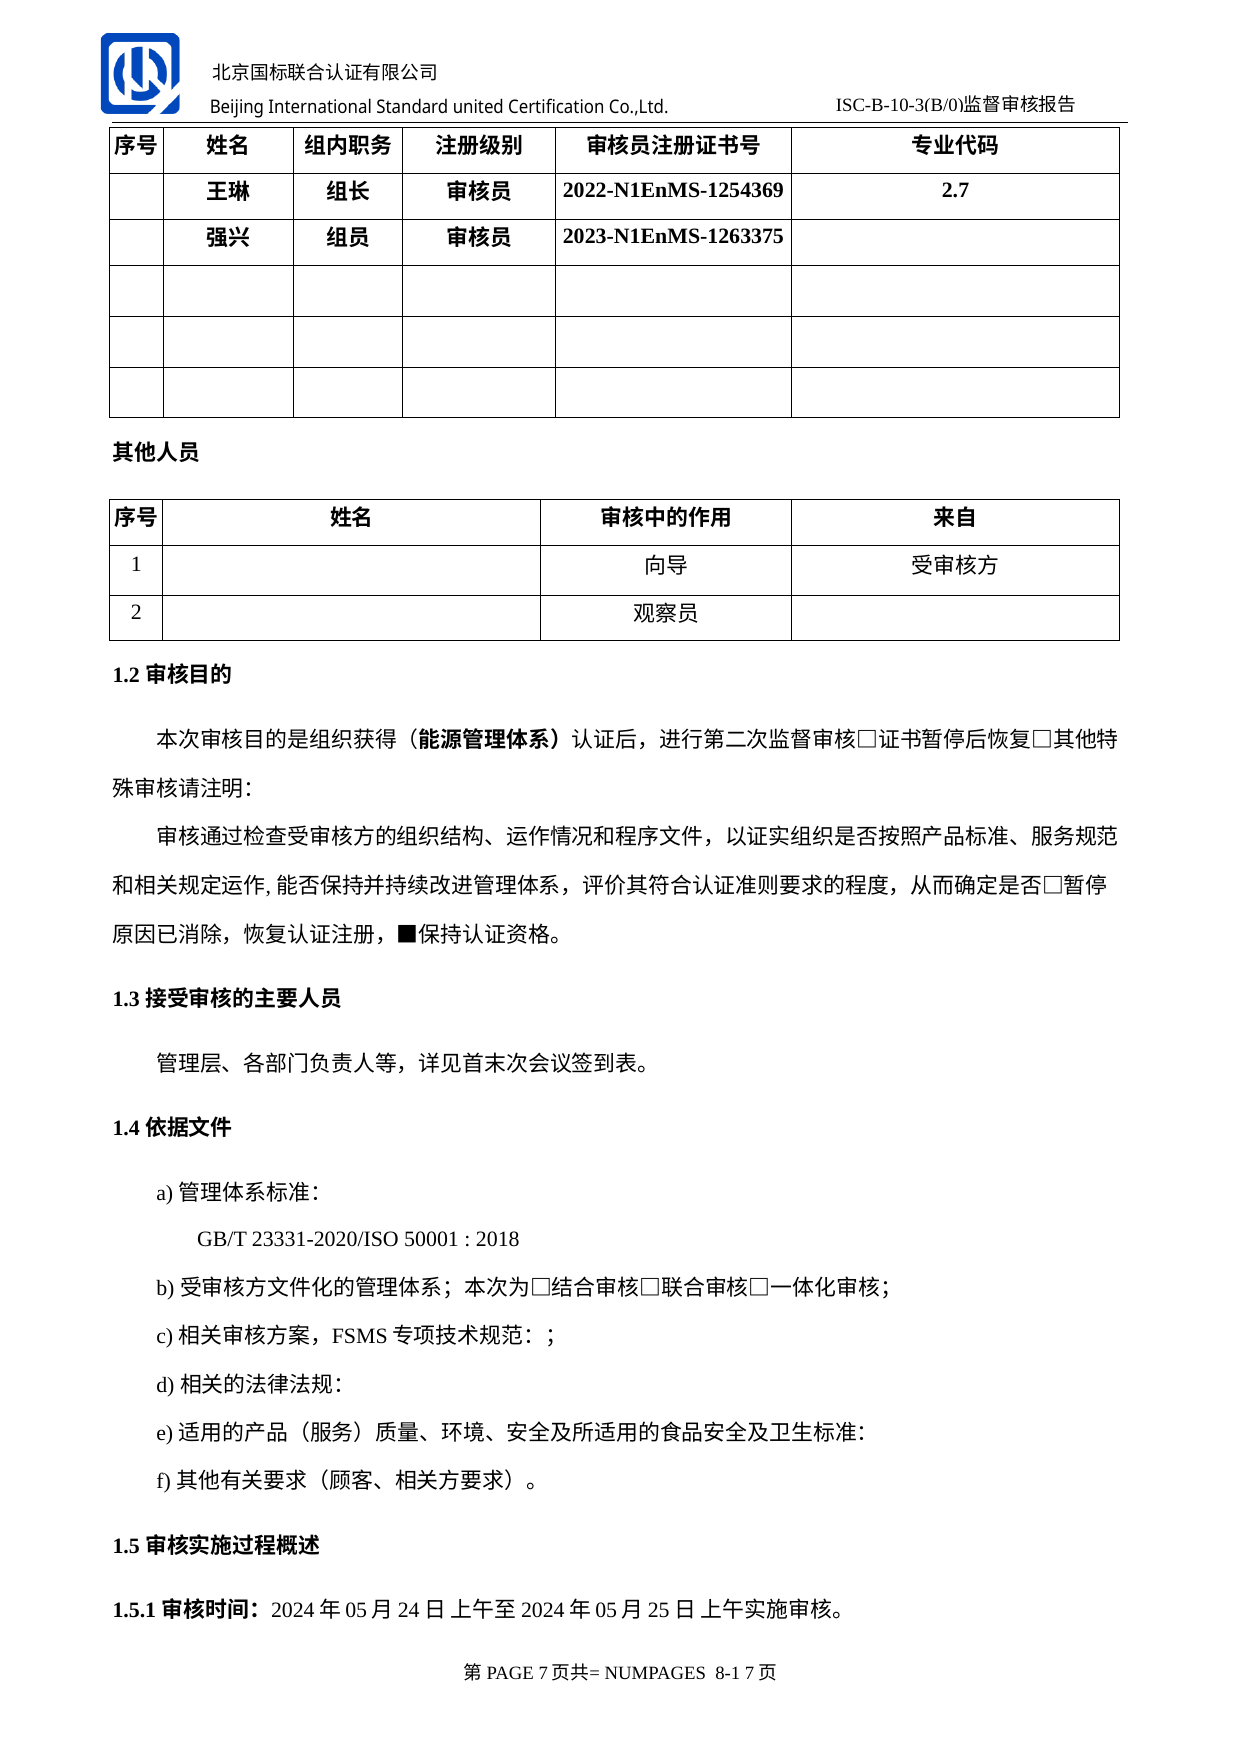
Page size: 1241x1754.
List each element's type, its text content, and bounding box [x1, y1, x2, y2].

table_cell 观察员 [541, 596, 791, 640]
table_header GB/T 23331-2020/ISO 50001 : 2018 [142, 1223, 954, 1269]
table_cell [110, 220, 163, 265]
table_cell [792, 266, 1119, 316]
table_cell [403, 317, 555, 366]
table_cell 2023-N1EnMS-1263375 [556, 220, 791, 265]
text e) 适用的产品（服务）质量、环境、安全及所适用的食品安全及卫生标准： [112, 1414, 1128, 1447]
table_cell 2022-N1EnMS-1254369 [556, 174, 791, 219]
text f) 其他有关要求（顾客、相关方要求）。 [112, 1463, 1128, 1495]
table_cell [556, 266, 791, 316]
table_header 序号 [110, 128, 163, 173]
text b) 受审核方文件化的管理体系；本次为□结合审核□联合审核□一体化审核； [112, 1269, 1128, 1302]
text c) 相关审核方案，FSMS专项技术规范：； [112, 1318, 1128, 1350]
table_cell [556, 368, 791, 417]
text 1.3 接受审核的主要人员 [112, 981, 1128, 1013]
table_cell [110, 317, 163, 366]
table_cell [294, 368, 402, 417]
text 审核通过检查受审核方的组织结构、运作情况和程序文件，以证实组织是否按照产品标准、服务规范和相关规定运作, 能否保持并持续改进管理体系，评价其符合认证准则要求的程度，从而确定是否□暂停原因已消除，恢复认证注册，■保持认证资格。 [112, 819, 1128, 949]
table_cell [792, 220, 1119, 265]
table_header 审核员注册证书号 [556, 128, 791, 173]
table_header 专业代码 [792, 128, 1119, 173]
text 1.2 审核目的 [112, 657, 1128, 689]
table_cell 王琳 [164, 174, 293, 219]
table_cell [163, 596, 540, 640]
table_header 注册级别 [403, 128, 555, 173]
table_cell 组员 [294, 220, 402, 265]
table_cell [110, 174, 163, 219]
table_cell [164, 266, 293, 316]
table_cell [110, 266, 163, 316]
table_cell 2.7 [792, 174, 1119, 219]
table_cell [403, 368, 555, 417]
table_cell [792, 317, 1119, 366]
table_cell [164, 317, 293, 366]
table_cell [294, 317, 402, 366]
text d) 相关的法律法规： [112, 1366, 1128, 1399]
table_cell [164, 368, 293, 417]
text 本次审核目的是组织获得（能源管理体系）认证后，进行第二次监督审核□证书暂停后恢复□其他特殊审核请注明： [112, 722, 1128, 803]
text a) 管理体系标准： [112, 1174, 1128, 1207]
table_cell [556, 317, 791, 366]
table_header 审核中的作用 [541, 500, 791, 545]
table_cell 向导 [541, 546, 791, 595]
table_header 姓名 [164, 128, 293, 173]
table_cell [792, 368, 1119, 417]
text 其他人员 [112, 434, 1128, 467]
table_header 来自 [792, 500, 1119, 545]
table_cell 组长 [294, 174, 402, 219]
table_cell 审核员 [403, 174, 555, 219]
table_cell 2 [110, 596, 162, 640]
picture [100, 33, 180, 114]
table_cell 受审核方 [792, 546, 1119, 595]
table_cell [110, 368, 163, 417]
text 1.5 审核实施过程概述 [112, 1527, 1128, 1560]
table_cell [294, 266, 402, 316]
text 管理层、各部门负责人等，详见首末次会议签到表。 [112, 1045, 1128, 1078]
text 1.5.1 审核时间：2024年05月24日 上午至2024年05月25日 上午实施审核。 [112, 1592, 1128, 1624]
table_header 序号 [110, 500, 162, 545]
table_cell 强兴 [164, 220, 293, 265]
table_cell 1 [110, 546, 162, 595]
table_cell [163, 546, 540, 595]
table_header 姓名 [163, 500, 540, 545]
table_header 组内职务 [294, 128, 402, 173]
table_cell [792, 596, 1119, 640]
table_cell [403, 266, 555, 316]
text 1.4 依据文件 [112, 1110, 1128, 1142]
table_cell 审核员 [403, 220, 555, 265]
